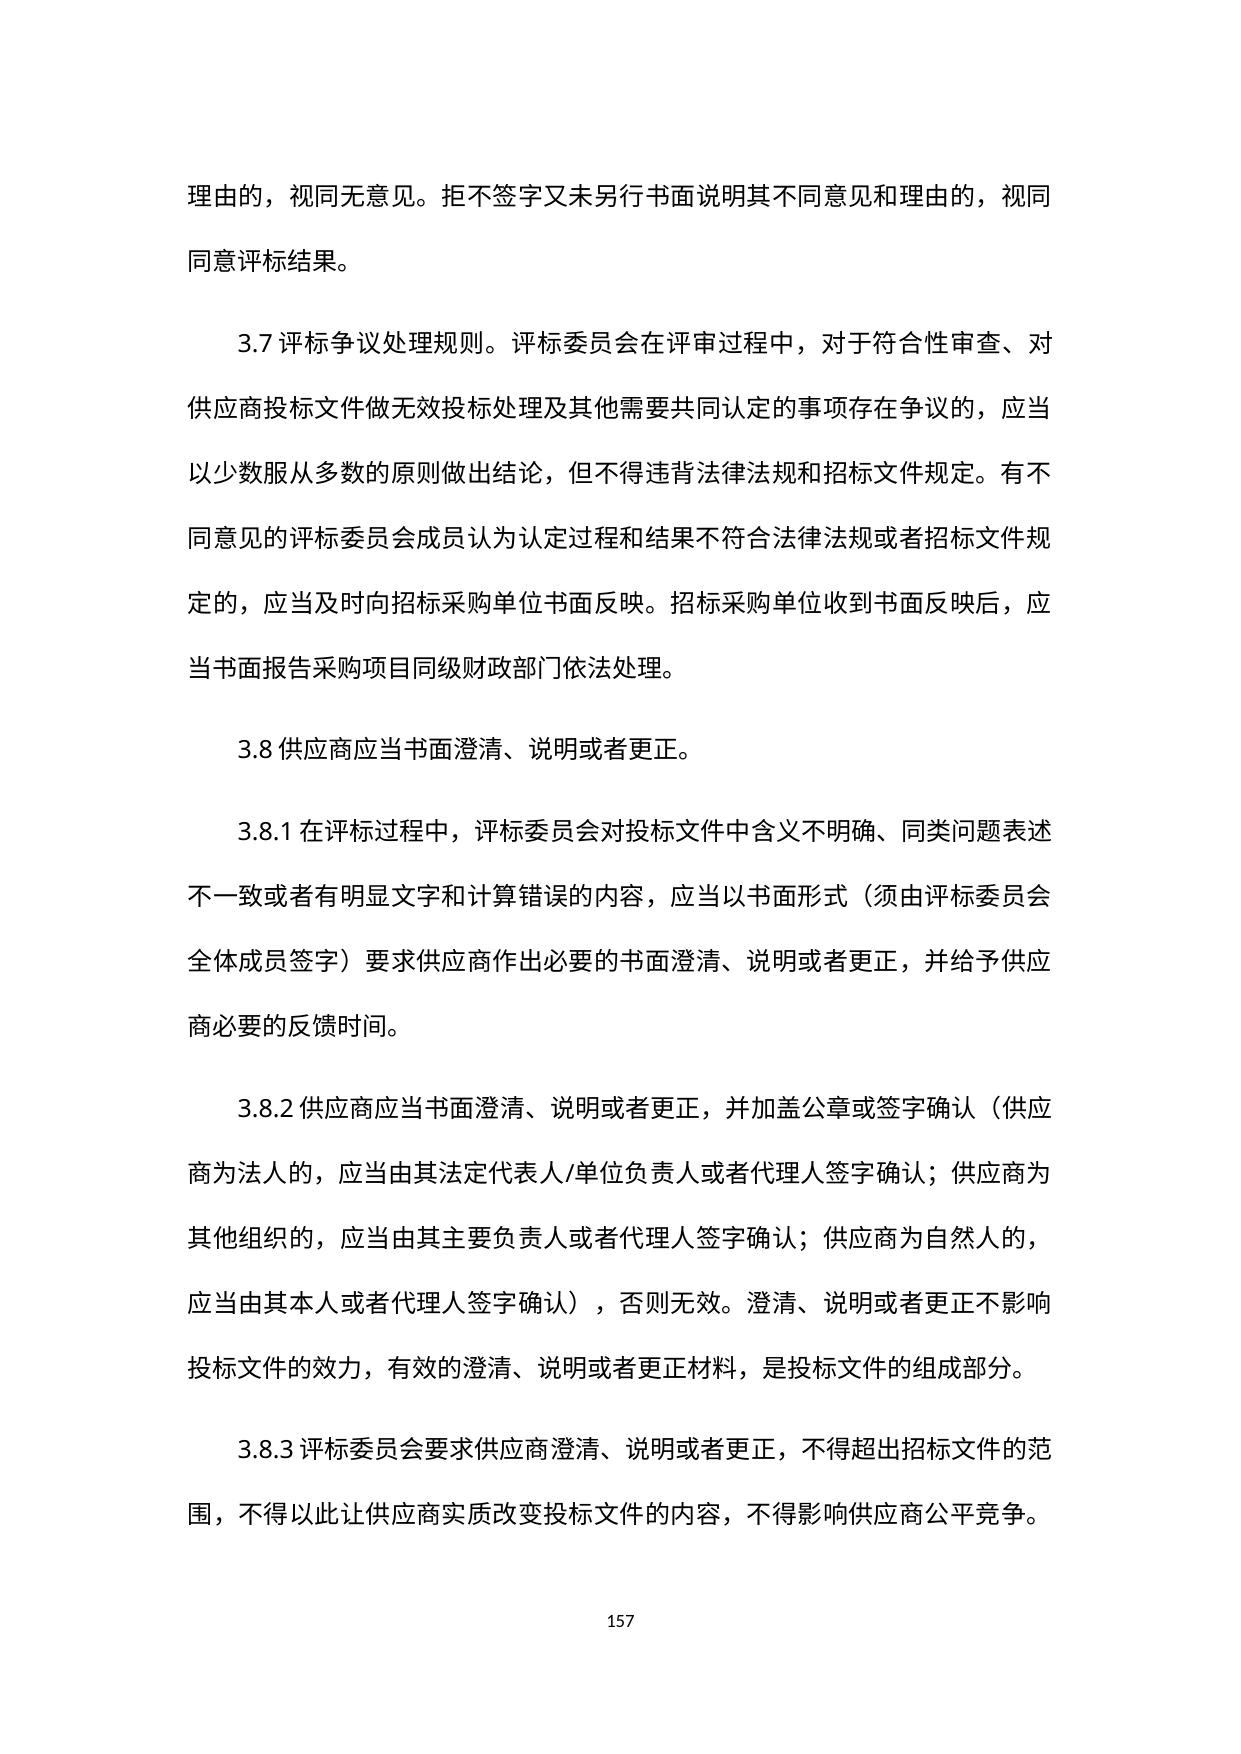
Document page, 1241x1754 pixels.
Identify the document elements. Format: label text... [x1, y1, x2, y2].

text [187, 162, 1053, 292]
text 3.8供应商应当书面澄清、说明或者更正。 [187, 715, 1053, 780]
text 3.8.2供应商应当书面澄清、说明或者更正，并加盖公章或签字确认（供应商为法人的，应当由其法定代表人/单位负责人或者代理人签字确认；供应商为其他组织的，应当由其主要负责人或者代理人签字确认；供应商为自然人的，应当由其本人或者代理人签字确认），否则无效。澄清、说明或者更正不影响投标文件的效力，有效的澄清、说明或者更正材料，是投标文件的组成部分。 [187, 1074, 1053, 1399]
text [187, 1415, 1053, 1545]
text 3.8.1在评标过程中，评标委员会对投标文件中含义不明确、同类问题表述不一致或者有明显文字和计算错误的内容，应当以书面形式（须由评标委员会全体成员签字）要求供应商作出必要的书面澄清、说明或者更正，并给予供应商必要的反馈时间。 [187, 797, 1053, 1057]
text 3.7评标争议处理规则。评标委员会在评审过程中，对于符合性审查、对供应商投标文件做无效投标处理及其他需要共同认定的事项存在争议的，应当以少数服从多数的原则做出结论，但不得违背法律法规和招标文件规定。有不同意见的评标委员会成员认为认定过程和结果不符合法律法规或者招标文件规定的，应当及时向招标采购单位书面反映。招标采购单位收到书面反映后，应当书面报告采购项目同级财政部门依法处理。 [187, 309, 1053, 699]
